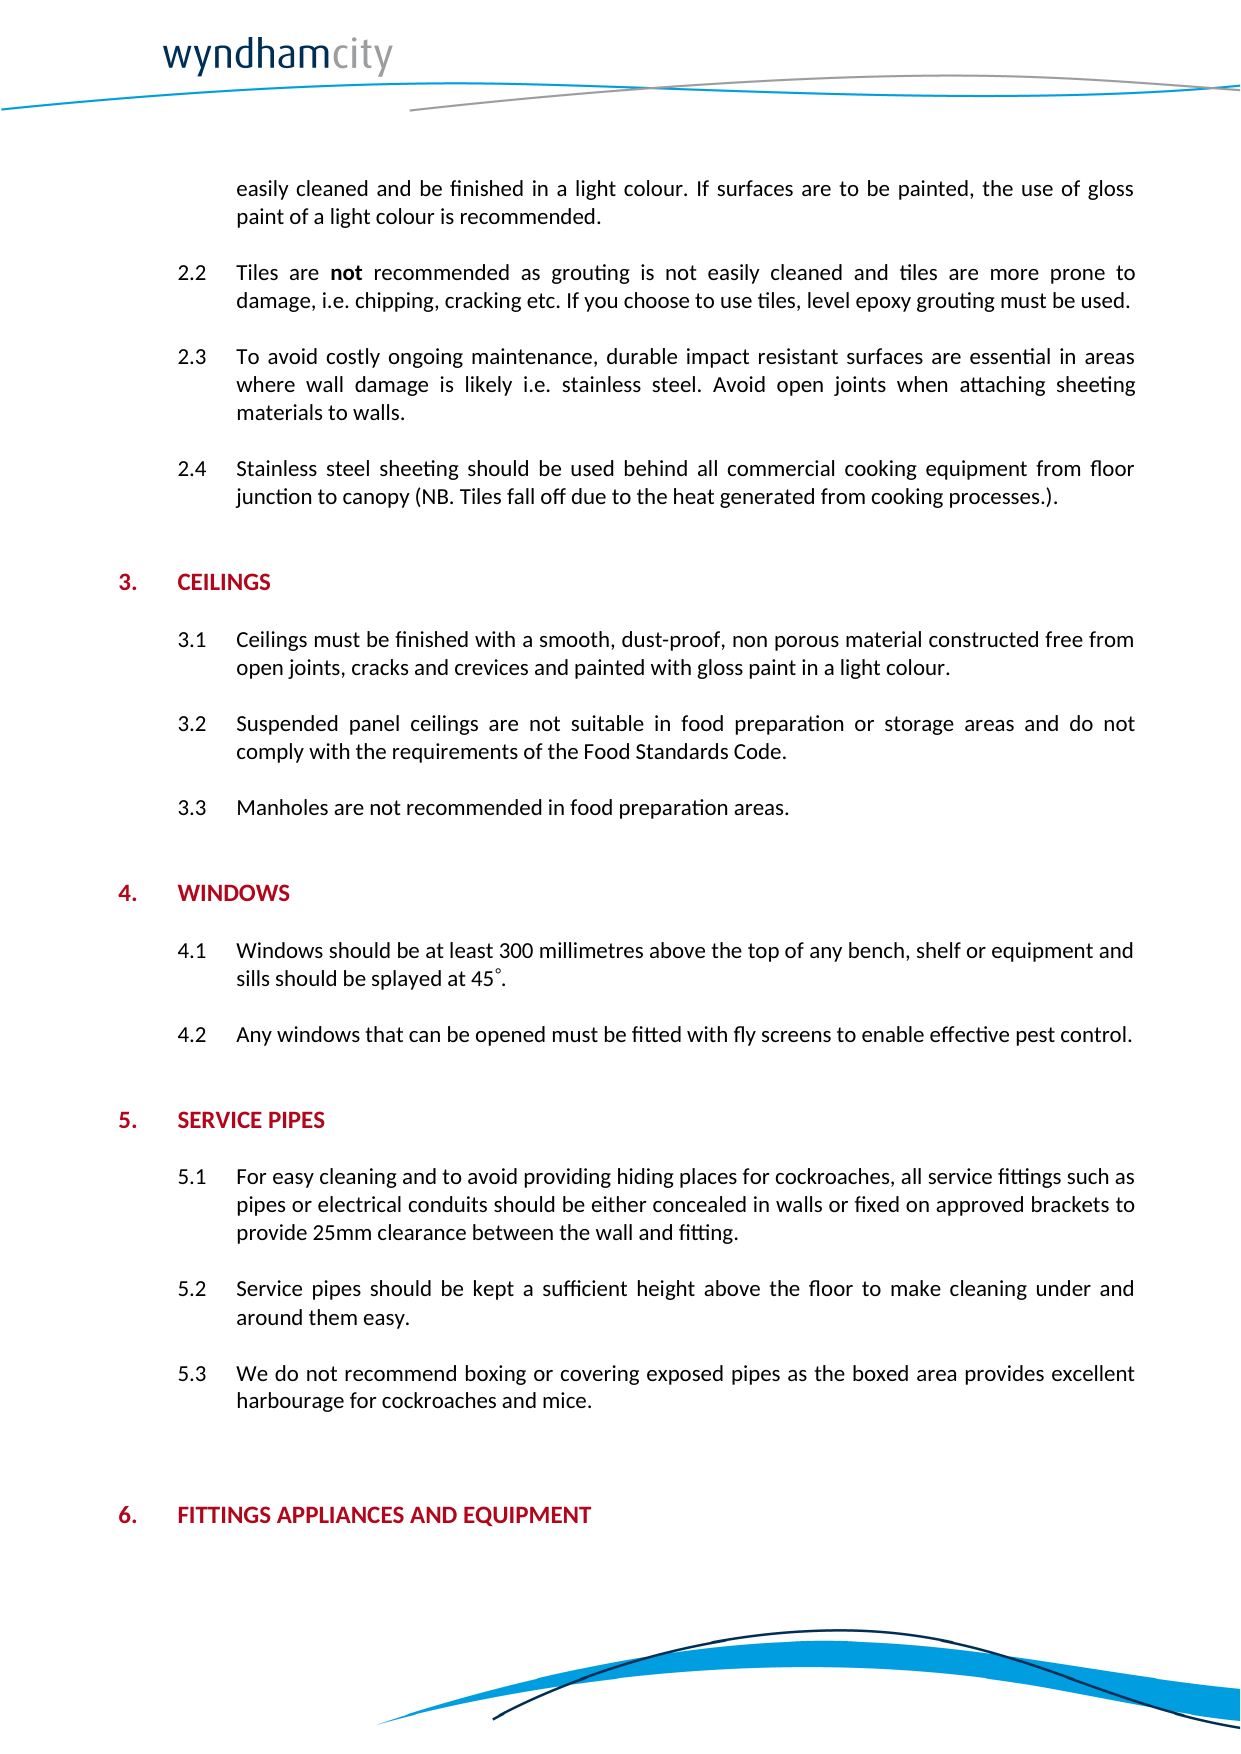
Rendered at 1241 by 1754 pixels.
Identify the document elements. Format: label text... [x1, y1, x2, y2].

text 4.2 Any windows that can be opened must be fitted with fly screens to enable effective pest control. [118, 1020, 1137, 1048]
text 3.1 Ceilings must be finished with a smooth, dust-proof, non porous material constructed free from open joints, cracks and crevices and painted with gloss paint in a light colour. [118, 625, 1137, 681]
text 5.1 For easy cleaning and to avoid providing hiding places for cockroaches, all service fittings such as pipes or electrical conduits should be either concealed in walls or fixed on approved brackets to provide 25mm clearance between the wall and fitting. [118, 1162, 1137, 1247]
text 6. FITTINGS APPLIANCES AND EQUIPMENT [118, 1499, 1137, 1529]
text 4.1 Windows should be at least 300 millimetres above the top of any bench, shelf or equipment and sills should be splayed at 45. [118, 936, 1137, 992]
picture [357, 1606, 1241, 1751]
text 2.3 To avoid costly ongoing maintenance, durable impact resistant surfaces are essential in areas where wall damage is likely i.e. stainless steel. Avoid open joints when attaching sheeting materials to walls. [118, 342, 1137, 426]
text 3. CEILINGS [118, 567, 1137, 597]
picture [1, 37, 1241, 112]
text 2.2 Tiles are not recommended as grouting is not easily cleaned and tiles are more prone to damage, i.e. chipping, cracking etc. If you choose to use tiles, level epoxy grouting must be used. [118, 258, 1137, 314]
text 5.3 We do not recommend boxing or covering exposed pipes as the boxed area provides excellent harbourage for cockroaches and mice. [118, 1359, 1137, 1415]
text 5.2 Service pipes should be kept a sufficient height above the floor to make cleaning under and around them easy. [118, 1274, 1137, 1331]
text 2.4 Stainless steel sheeting should be used behind all commercial cooking equipment from floor junction to canopy (NB. Tiles fall off due to the heat generated from cooking processes.). [118, 454, 1137, 511]
text 5. SERVICE PIPES [118, 1104, 1137, 1134]
text 3.2 Suspended panel ceilings are not suitable in food preparation or storage areas and do not comply with the requirements of the Food Standards Code. [118, 709, 1137, 765]
text 3.3 Manholes are not recommended in food preparation areas. [118, 793, 1137, 821]
text 4. WINDOWS [118, 877, 1137, 908]
